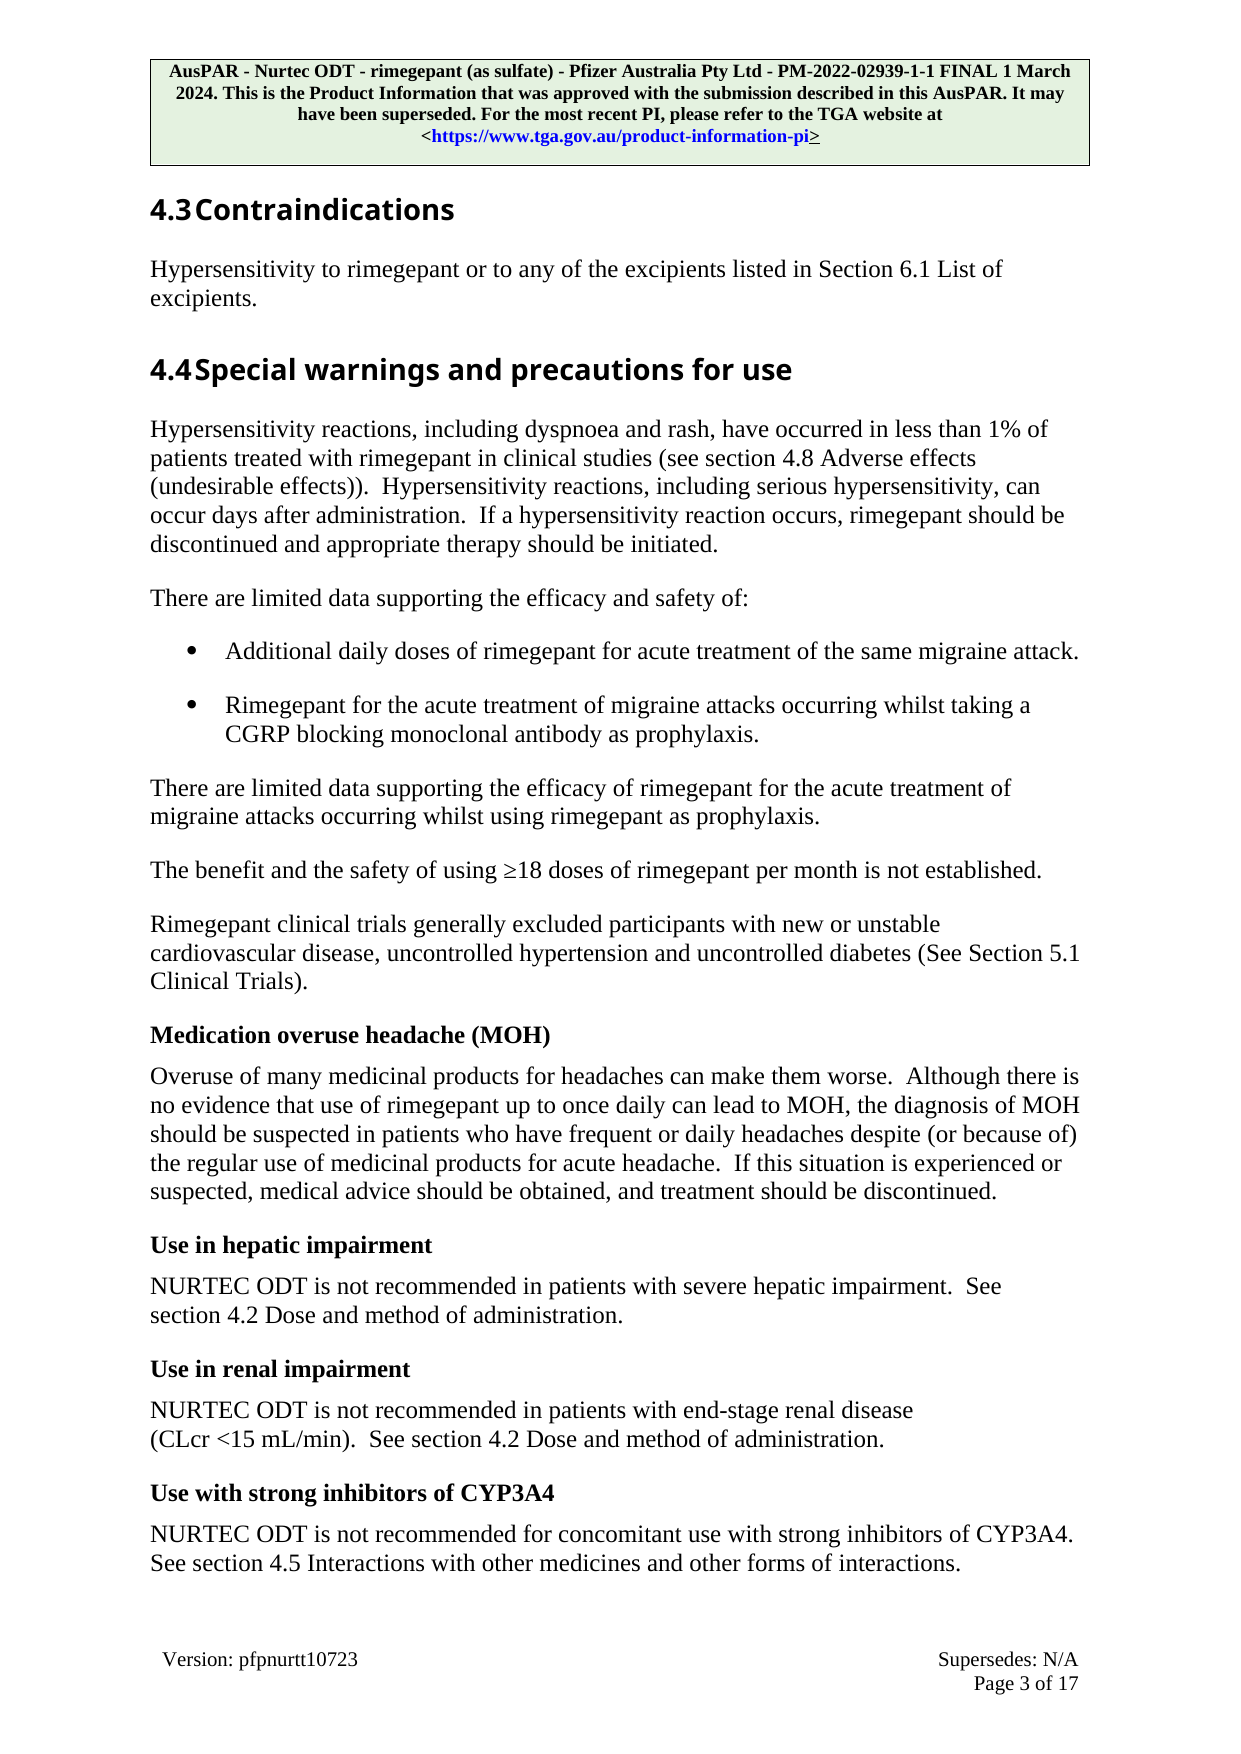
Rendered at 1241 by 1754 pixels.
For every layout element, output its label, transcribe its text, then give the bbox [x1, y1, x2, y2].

text Overuse of many medicinal products for headaches can make them worse. Although there is no evidence that use of rimegepant up to once daily can lead to MOH, the diagnosis of MOH should be suspected in patients who have frequent or daily headaches despite (or because of) the regular use of medicinal products for acute headache. If this situation is experienced or suspected, medical advice should be obtained, and treatment should be discontinued. [150, 1061, 1090, 1205]
subtitle 4.3 Contraindications [150, 189, 1090, 229]
text NURTEC ODT is not recommended in patients with severe hepatic impairment. See section 4.2 Dose and method of administration. [150, 1271, 1090, 1329]
subtitle Use in hepatic impairment [150, 1230, 1090, 1259]
subtitle Use with strong inhibitors of CYP3A4 [150, 1478, 1090, 1506]
text Hypersensitivity reactions, including dyspnoea and rash, have occurred in less than 1% of patients treated with rimegepant in clinical studies (see section 4.8 Adverse effects (undesirable effects)). Hypersensitivity reactions, including serious hypersensitivity, can occur days after administration. If a hypersensitivity reaction occurs, rimegepant should be discontinued and appropriate therapy should be initiated. [150, 414, 1090, 558]
subtitle Use in renal impairment [150, 1354, 1090, 1383]
text There are limited data supporting the efficacy of rimegepant for the acute treatment of migraine attacks occurring whilst using rimegepant as prophylaxis. [150, 773, 1090, 830]
text NURTEC ODT is not recommended for concomitant use with strong inhibitors of CYP3A4. See section 4.5 Interactions with other medicines and other forms of interactions. [150, 1519, 1090, 1576]
text NURTEC ODT is not recommended in patients with end-stage renal disease (CLcr <15 mL/min). See section 4.2 Dose and method of administration. [150, 1395, 1090, 1453]
text Hypersensitivity to rimegepant or to any of the excipients listed in Section 6.1 List of excipients. [150, 254, 1090, 312]
subtitle 4.4 Special warnings and precautions for use [150, 349, 1090, 389]
text The benefit and the safety of using ≥18 doses of rimegepant per month is not established. [150, 855, 1090, 884]
text There are limited data supporting the efficacy and safety of: [150, 583, 1090, 611]
list Additional daily doses of rimegepant for acute treatment of the same migraine attack. [187, 636, 1090, 665]
subtitle Medication overuse headache (MOH) [150, 1020, 1090, 1049]
list Rimegepant for the acute treatment of migraine attacks occurring whilst taking a CGRP blocking monoclonal antibody as prophylaxis. [187, 690, 1090, 748]
text Rimegepant clinical trials generally excluded participants with new or unstable cardiovascular disease, uncontrolled hypertension and uncontrolled diabetes (See Section 5.1 Clinical Trials). [150, 909, 1090, 995]
